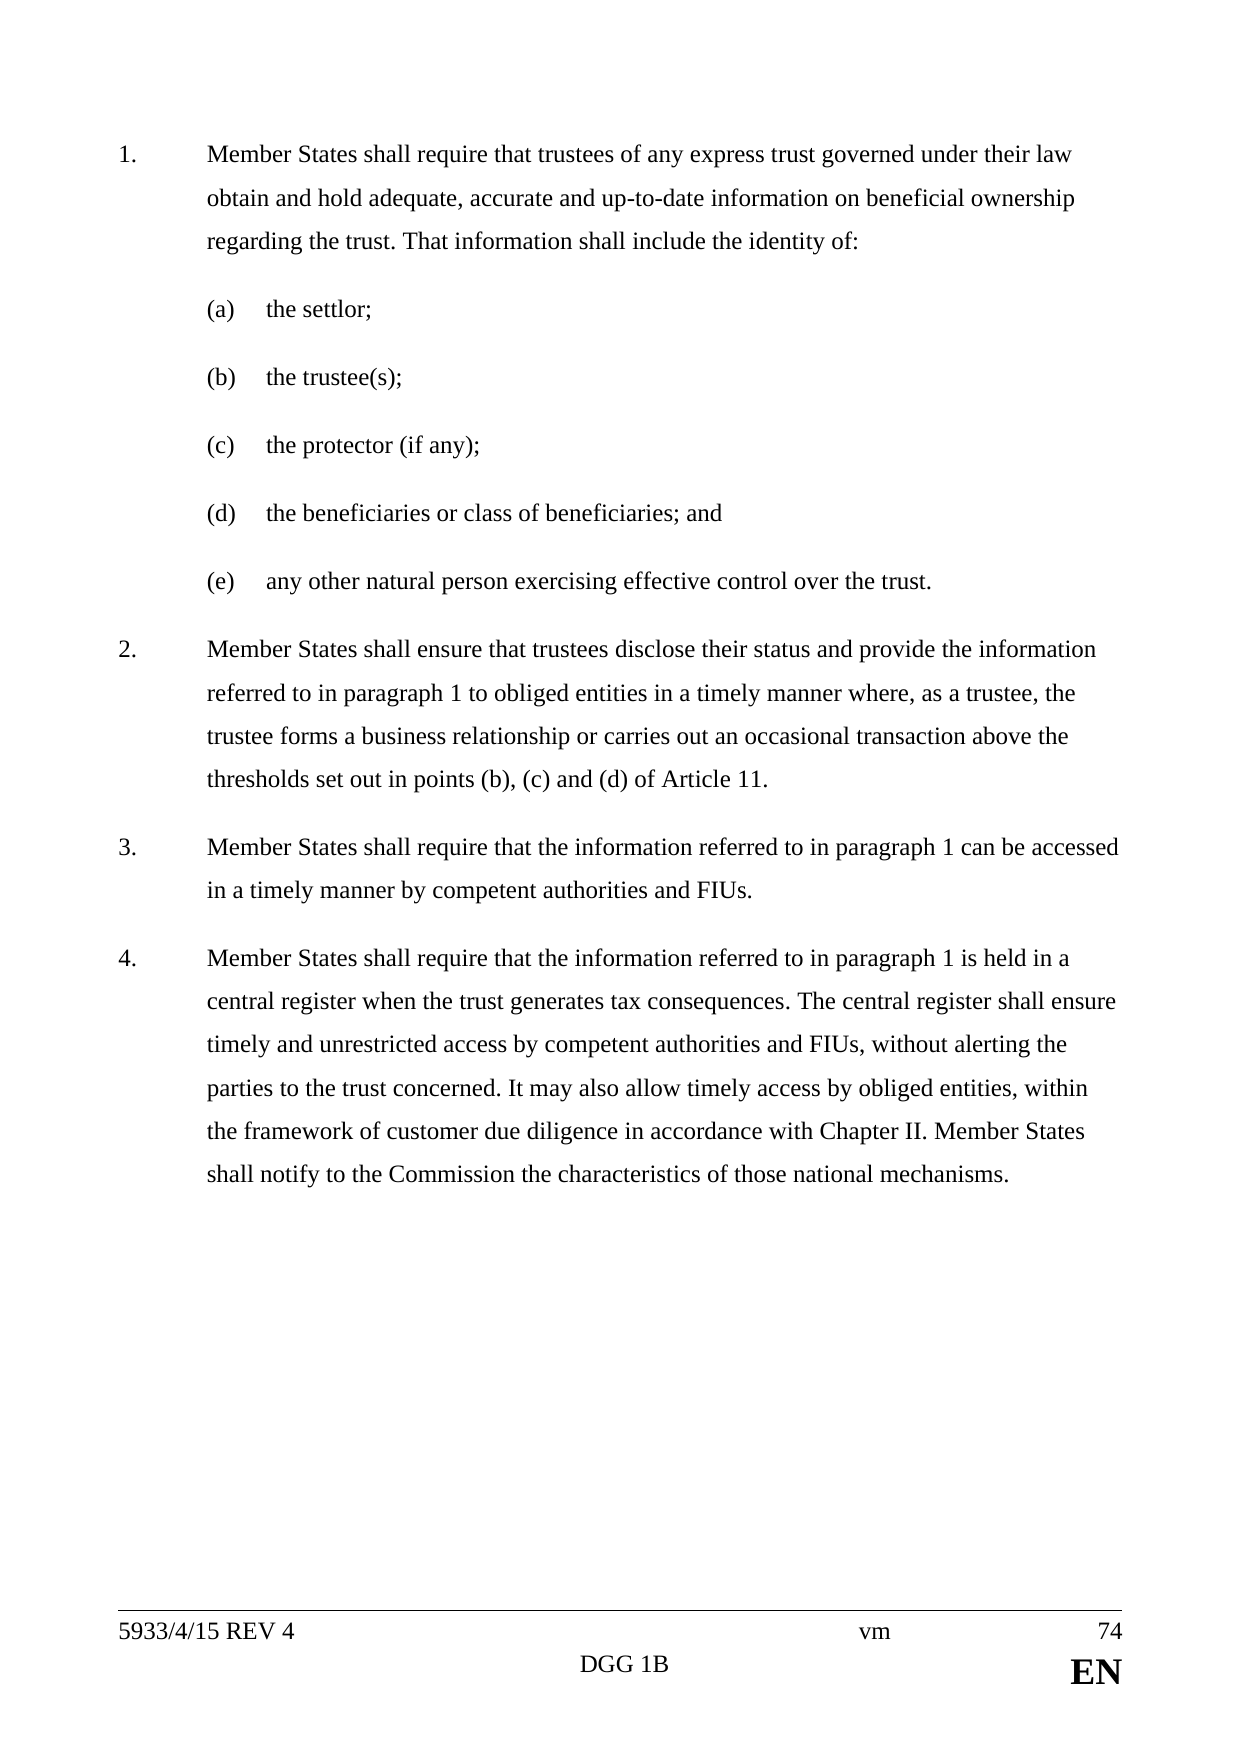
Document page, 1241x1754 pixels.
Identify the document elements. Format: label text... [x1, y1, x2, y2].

text (e) any other natural person exercising effective control over the trust. [207, 566, 1122, 595]
text (c) the protector (if any); [207, 430, 1122, 459]
text (a) the settlor; [207, 294, 1122, 323]
text (d) the beneficiaries or class of beneficiaries; and [207, 498, 1122, 527]
text 4. Member States shall require that the information referred to in paragraph 1 is held in a central register when the trust generates tax consequences. The central register shall ensure timely and unrestricted access by competent authorities and FIUs, without alerting the parties to the trust concerned. It may also allow timely access by obliged entities, within the framework of customer due diligence in accordance with Chapter II. Member States shall notify to the Commission the characteristics of those national mechanisms. [118, 943, 1122, 1188]
text 3. Member States shall require that the information referred to in paragraph 1 can be accessed in a timely manner by competent authorities and FIUs. [118, 832, 1122, 904]
text 2. Member States shall ensure that trustees disclose their status and provide the information referred to in paragraph 1 to obliged entities in a timely manner where, as a trustee, the trustee forms a business relationship or carries out an occasional transaction above the thresholds set out in points (b), (c) and (d) of Article 11. [118, 634, 1122, 793]
text 1. Member States shall require that trustees of any express trust governed under their law obtain and hold adequate, accurate and up-to-date information on beneficial ownership regarding the trust. That information shall include the identity of: [118, 139, 1122, 254]
text (b) the trustee(s); [207, 362, 1122, 391]
